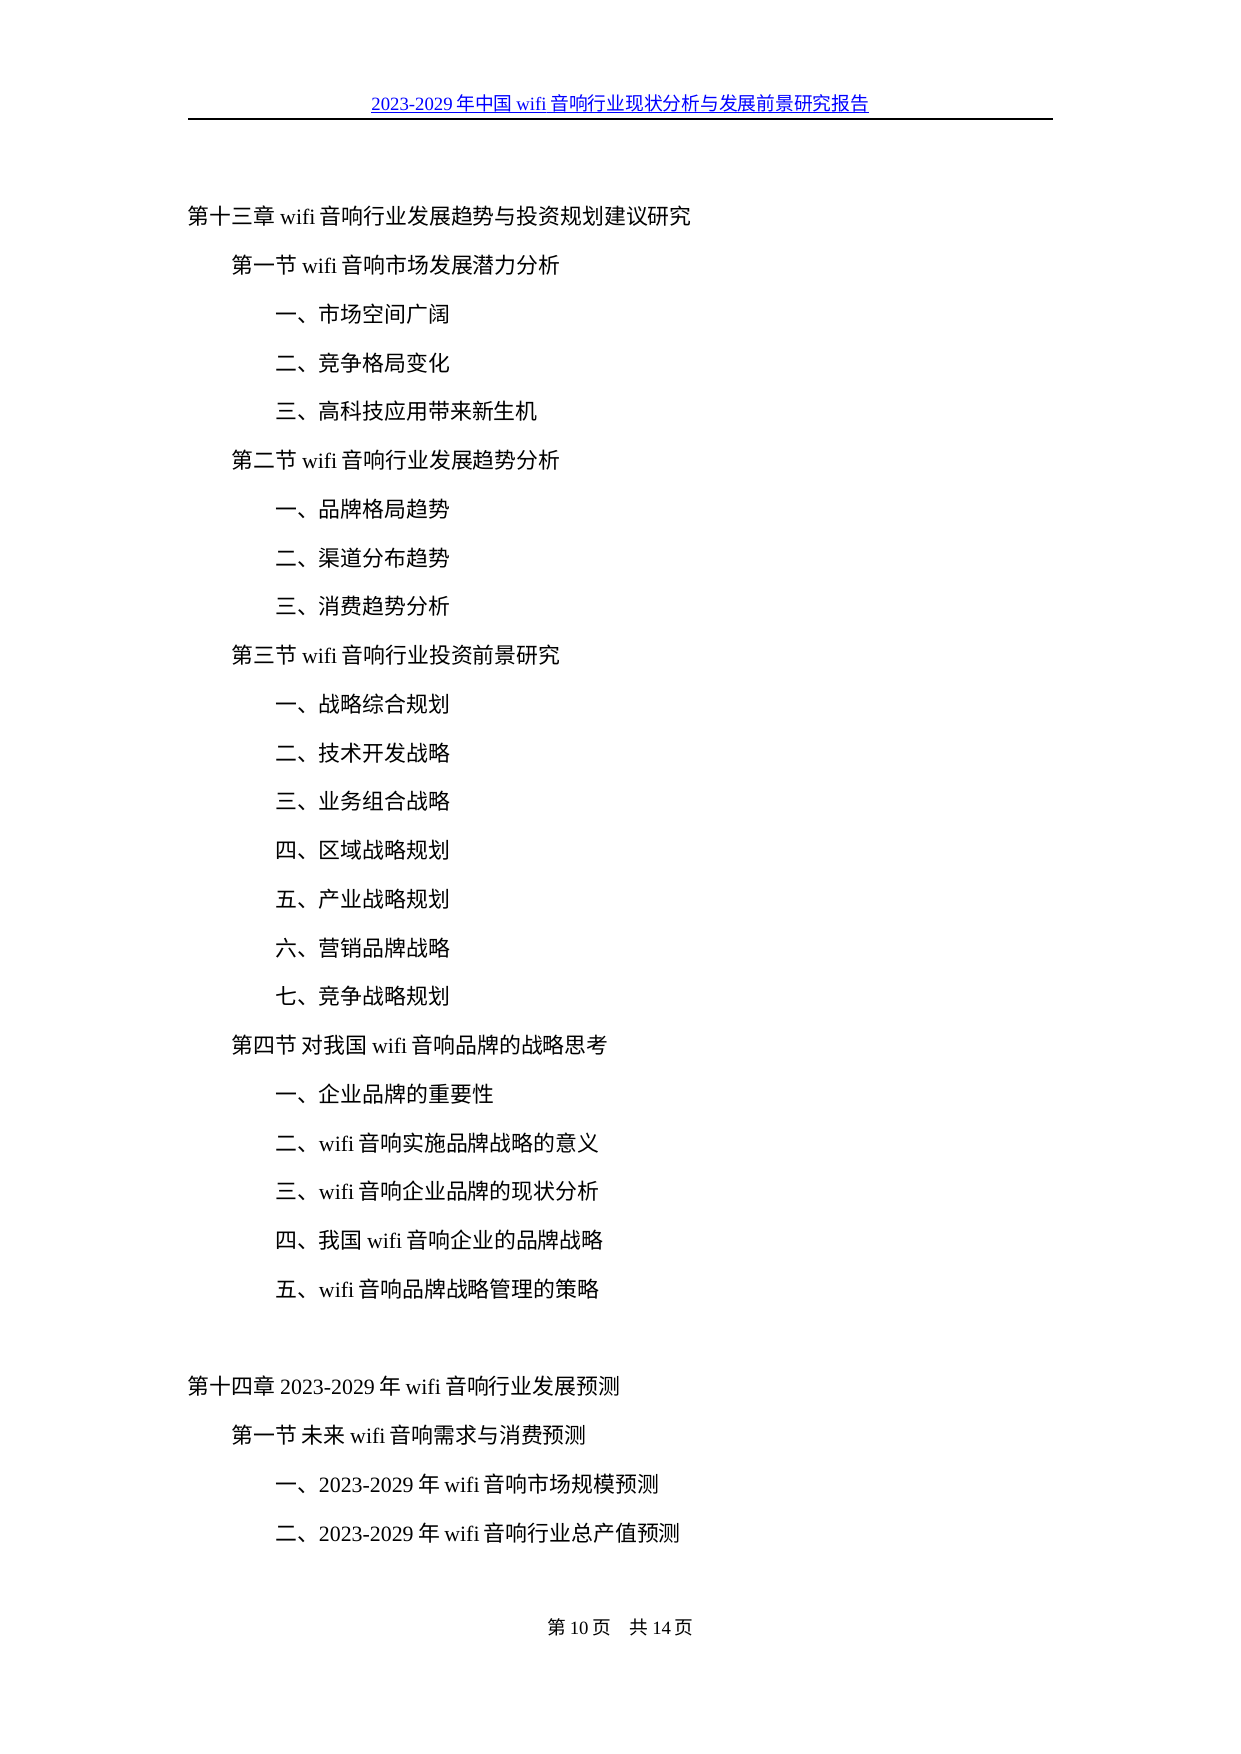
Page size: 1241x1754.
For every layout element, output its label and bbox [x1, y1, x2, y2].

text [187, 150, 1053, 1548]
